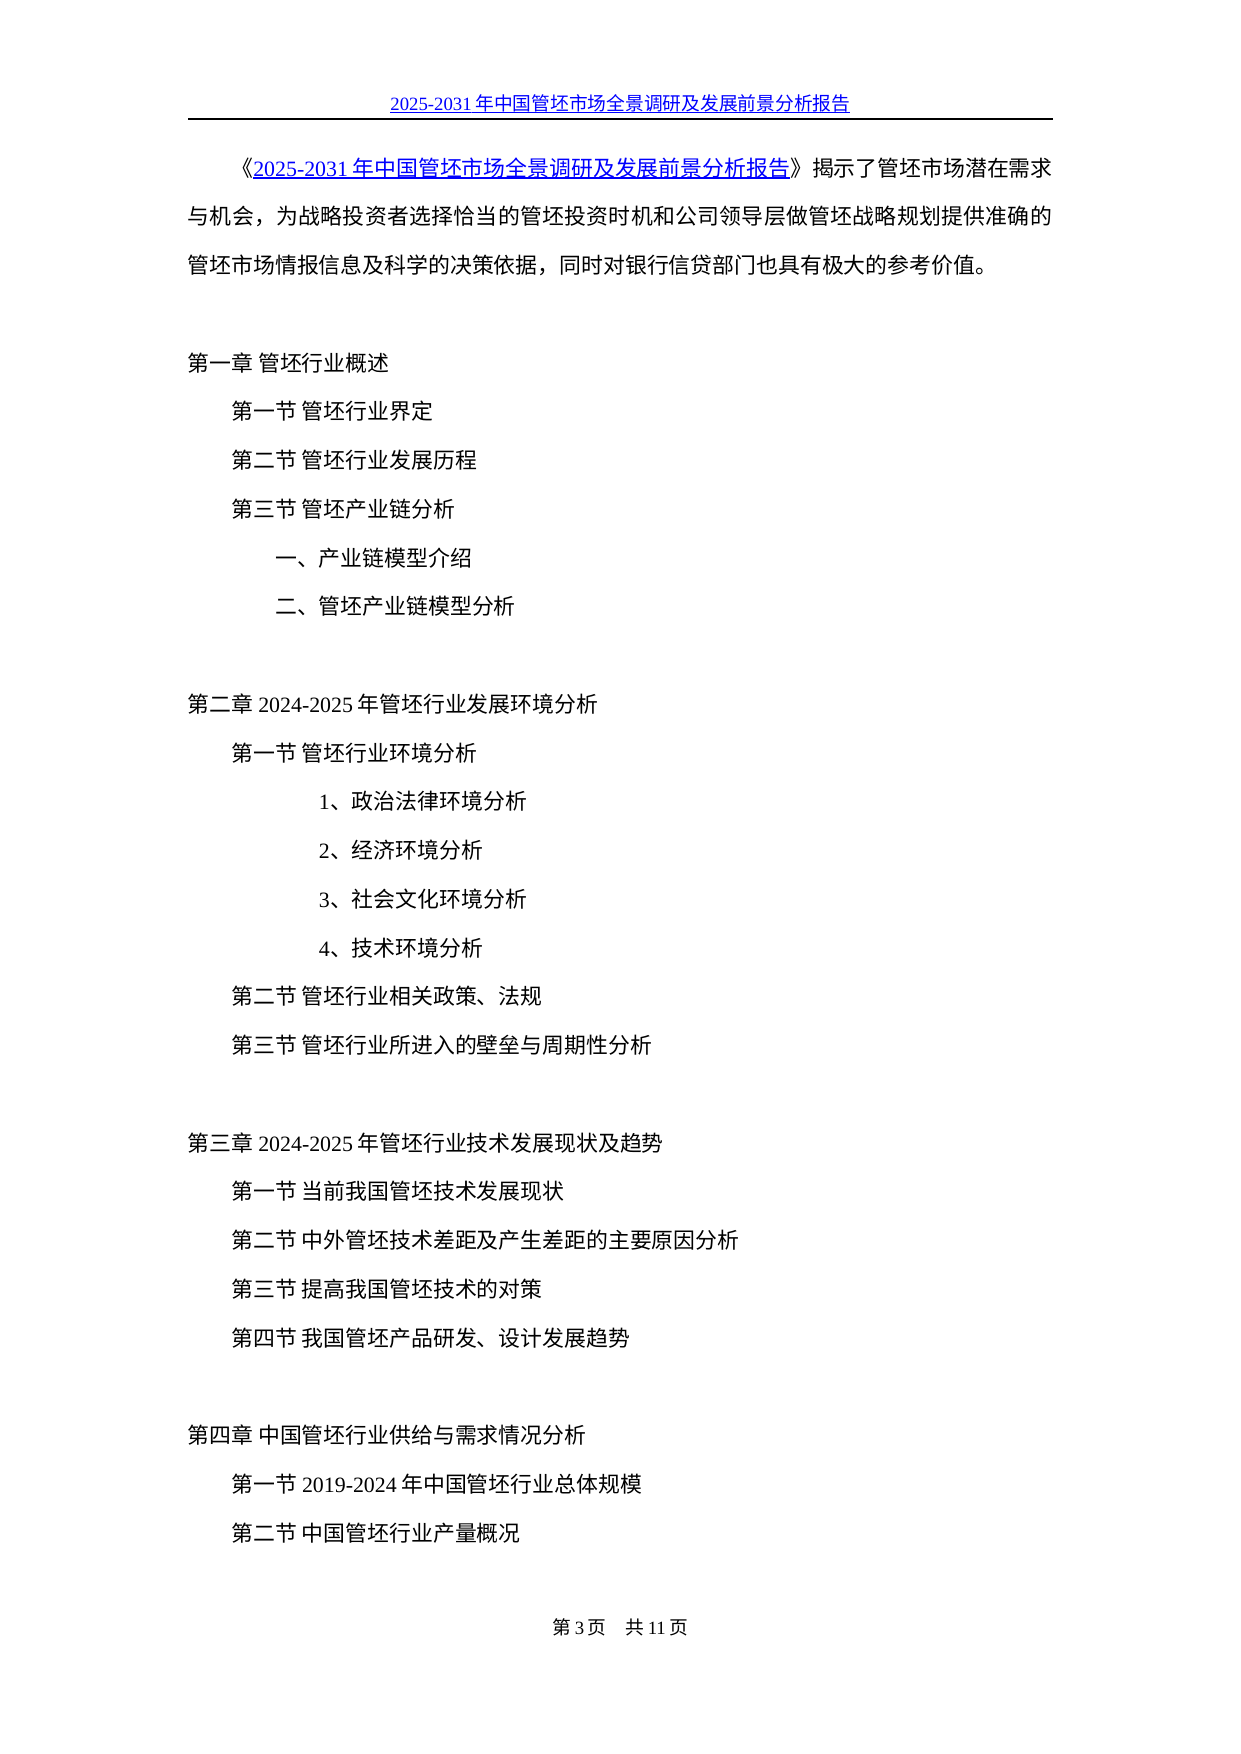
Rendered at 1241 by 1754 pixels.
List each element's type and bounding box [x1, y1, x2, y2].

text [187, 150, 1053, 1548]
